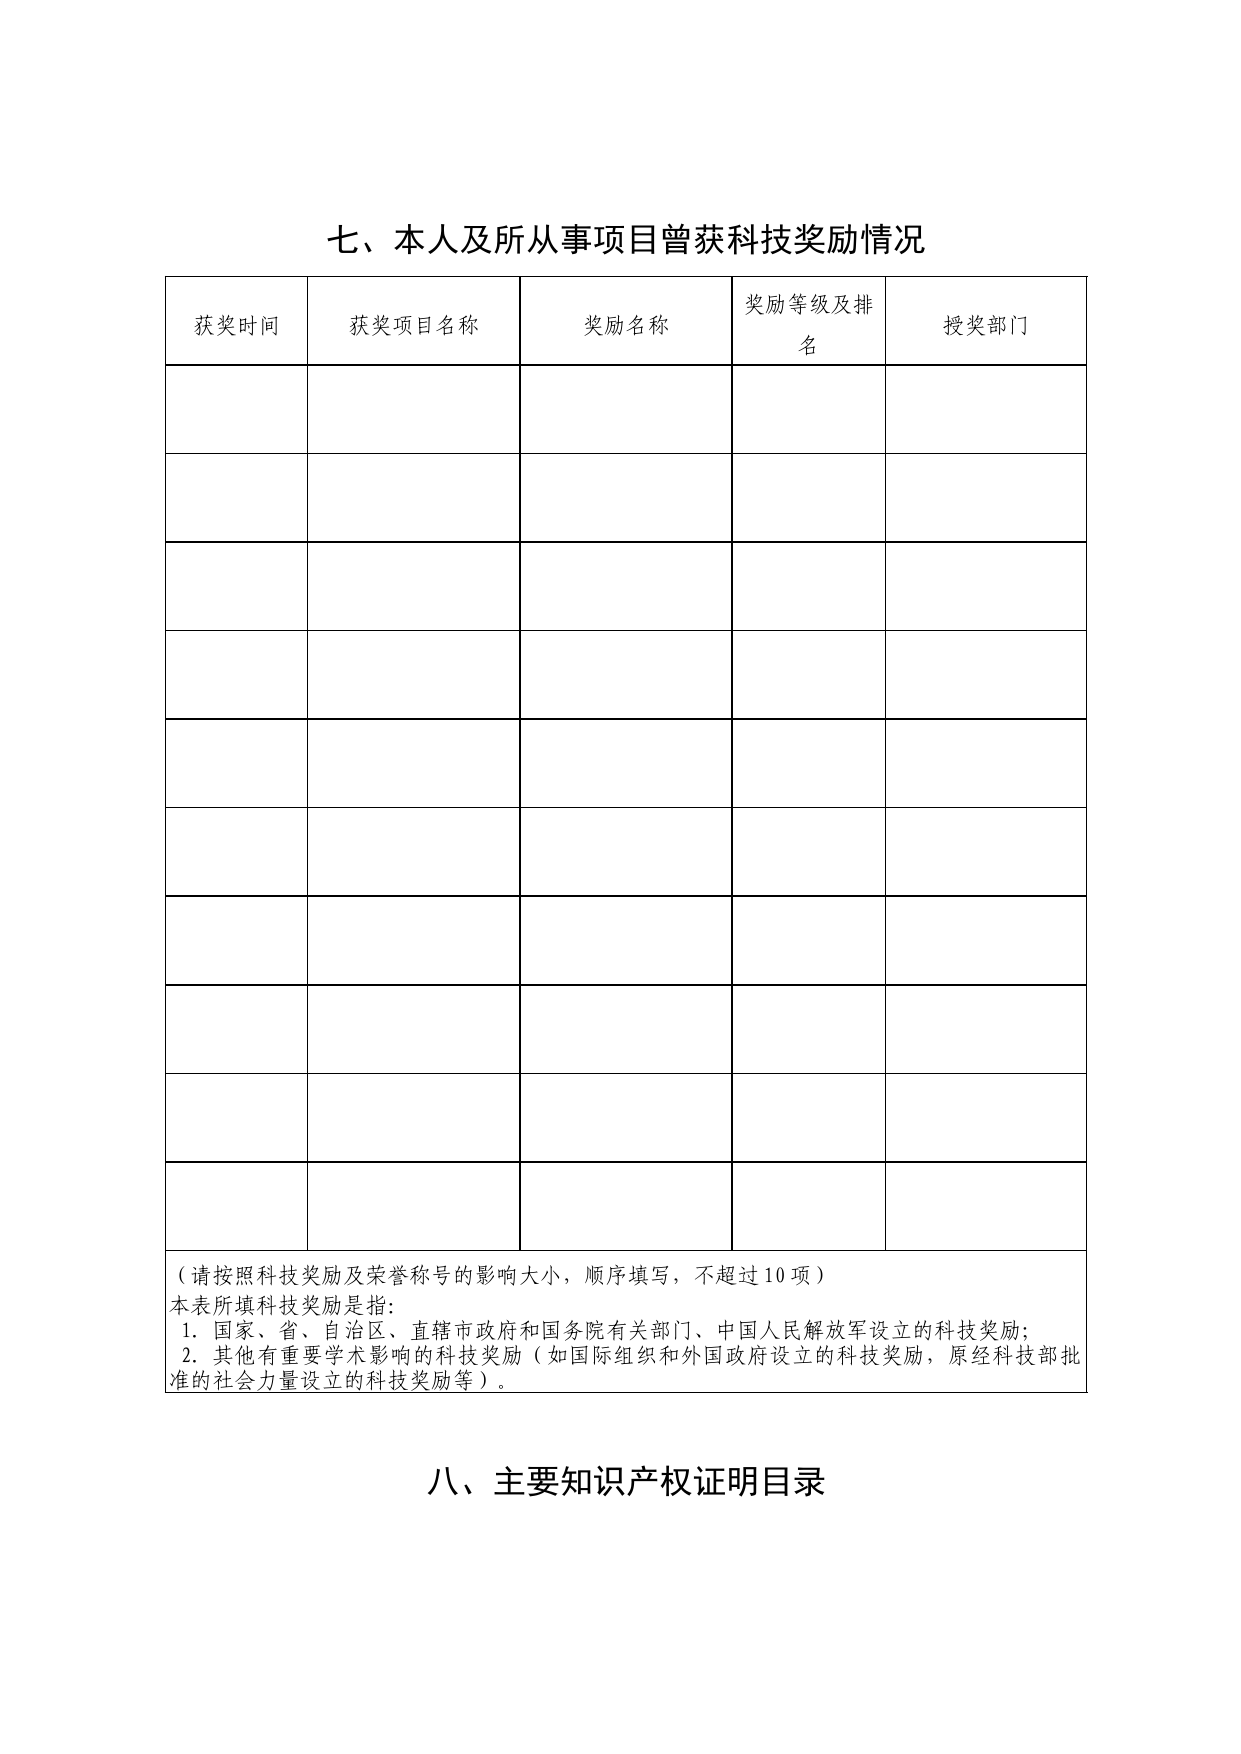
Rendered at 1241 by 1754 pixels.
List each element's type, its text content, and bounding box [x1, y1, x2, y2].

table_cell [308, 543, 519, 630]
table_cell [733, 454, 885, 541]
table_cell [166, 1074, 307, 1161]
table_cell [733, 631, 885, 718]
table_cell [308, 986, 519, 1072]
table_cell [166, 1163, 307, 1249]
table_cell [733, 366, 885, 453]
table_cell [886, 366, 1086, 453]
table_cell [886, 631, 1086, 718]
table_cell [733, 1163, 885, 1249]
table_cell [521, 986, 731, 1072]
table_cell [166, 543, 307, 630]
table_cell [166, 631, 307, 718]
table_cell [308, 631, 519, 718]
table_cell [521, 631, 731, 718]
table_cell [166, 986, 307, 1072]
table_cell [733, 720, 885, 807]
table_cell [166, 808, 307, 895]
table_cell [308, 808, 519, 895]
table_header 获奖项目名称 [308, 277, 519, 364]
table_cell [166, 897, 307, 984]
table_header 获奖时间 [166, 277, 307, 364]
table_cell [166, 366, 307, 453]
table_cell [733, 897, 885, 984]
table_cell [886, 897, 1086, 984]
table_cell [521, 720, 731, 807]
table_cell [308, 720, 519, 807]
table_cell [308, 897, 519, 984]
text 七、本人及所从事项目曾获科技奖励情况 [165, 218, 1087, 257]
table_cell [521, 1163, 731, 1249]
text 八、主要知识产权证明目录 [165, 1443, 1087, 1506]
table_cell [886, 1163, 1086, 1249]
table_cell [886, 1074, 1086, 1161]
table_cell [308, 1163, 519, 1249]
table_cell [886, 543, 1086, 630]
table_cell [733, 1074, 885, 1161]
table_header 授奖部门 [886, 277, 1086, 364]
table_cell [308, 1074, 519, 1161]
table_cell [521, 366, 731, 453]
table_cell [886, 986, 1086, 1072]
table_cell [308, 454, 519, 541]
table_cell [521, 897, 731, 984]
table_cell [886, 808, 1086, 895]
table_cell [308, 366, 519, 453]
table_cell [886, 720, 1086, 807]
table_cell [521, 454, 731, 541]
table_header 奖励名称 [521, 277, 731, 364]
table_cell [166, 454, 307, 541]
table_cell （请按照科技奖励及荣誉称号的影响大小，顺序填写，不超过10项） 本表所填科技奖励是指： 国家、省、自治区、直辖市政府和国务院有关部门、中国人民解放军设立的科技奖励； 其他有重要学术影响的科技奖励（如国际组织和外国政府设立的科技奖励，原经科技部批准的社会力量设立的科技奖励等）。 [166, 1251, 1086, 1392]
table_cell [521, 808, 731, 895]
table_cell [733, 808, 885, 895]
table_cell [521, 543, 731, 630]
table_cell [733, 543, 885, 630]
table_cell [521, 1074, 731, 1161]
table_cell [886, 454, 1086, 541]
table_cell [166, 720, 307, 807]
table_header 奖励等级及排名 [733, 277, 885, 364]
table_cell [733, 986, 885, 1072]
